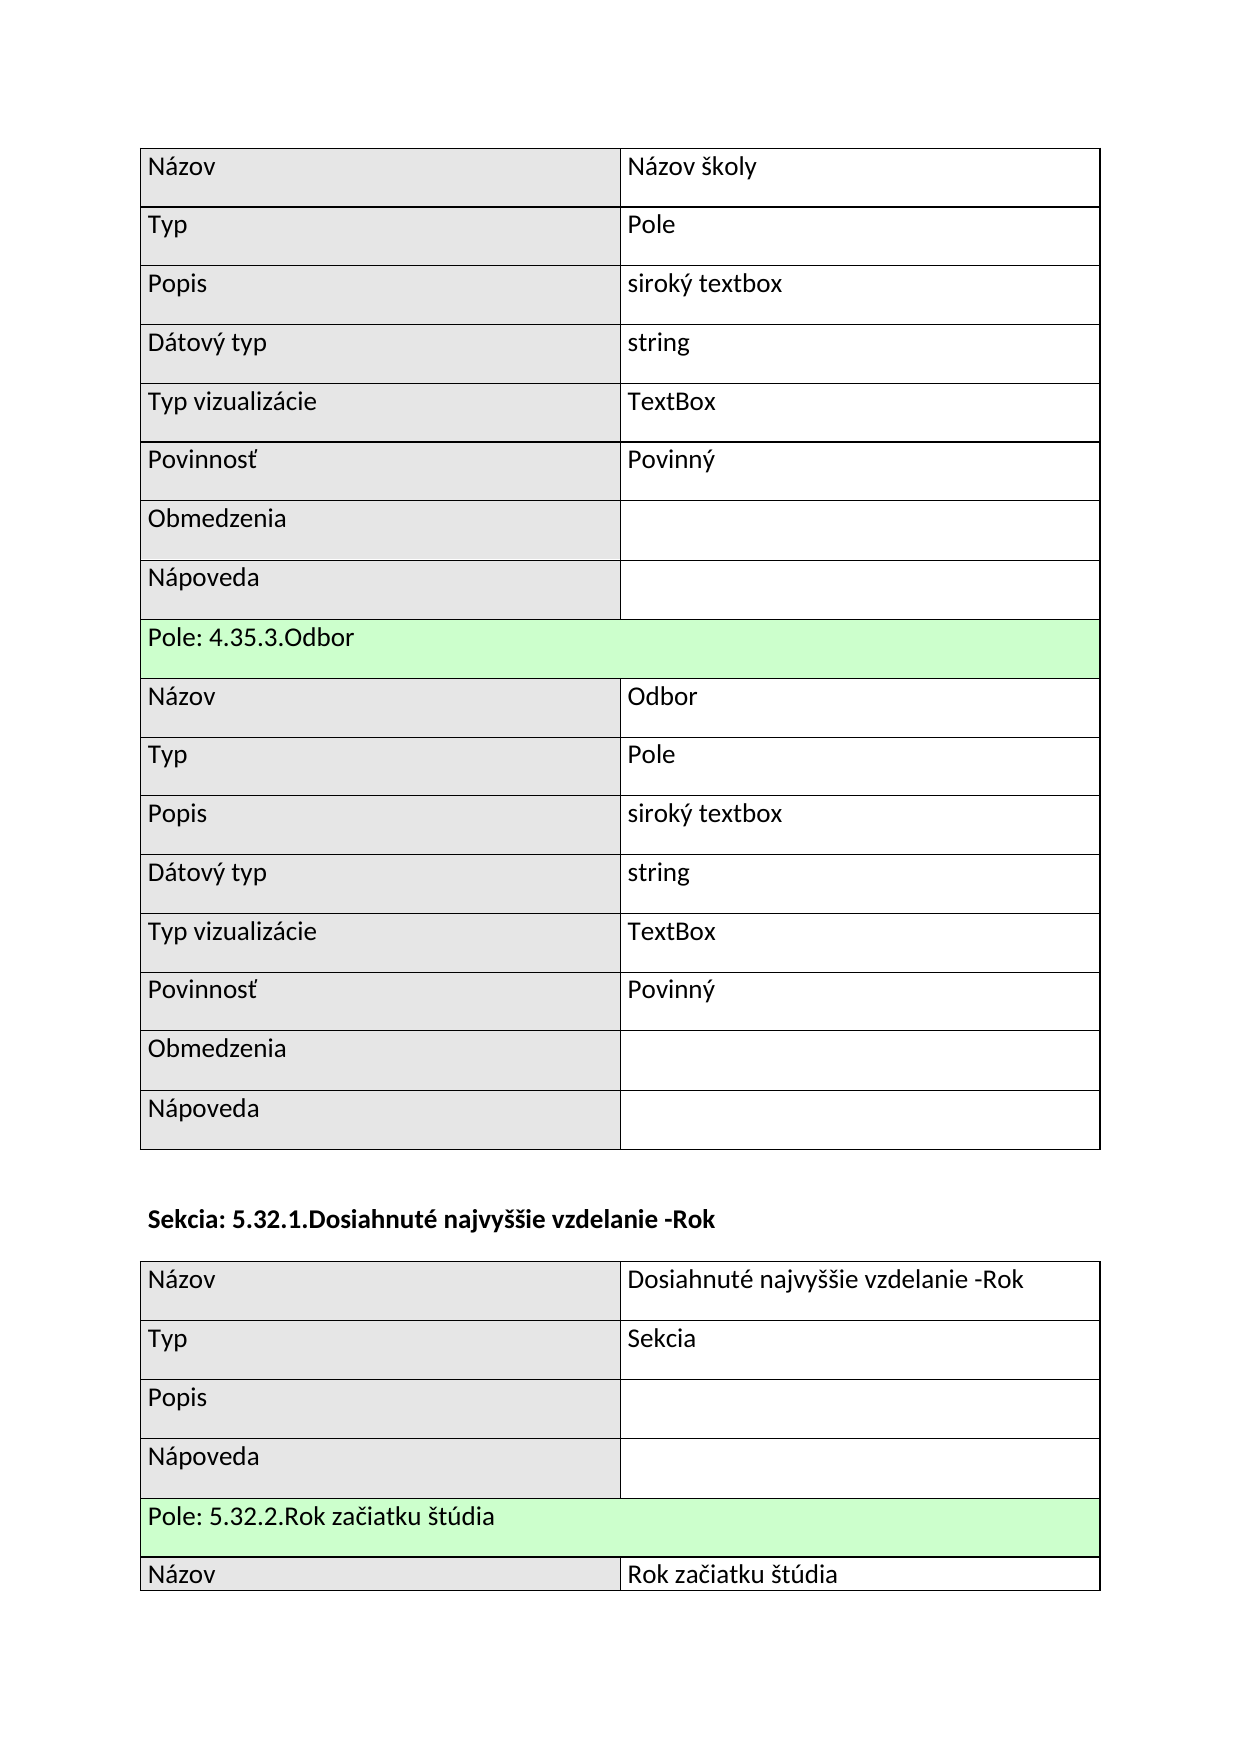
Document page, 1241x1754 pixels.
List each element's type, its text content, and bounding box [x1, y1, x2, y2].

table_cell Rok začiatku štúdia [621, 1558, 1099, 1590]
table_cell Typ vizualizácie [141, 384, 620, 441]
table_cell Obmedzenia [141, 501, 620, 559]
table_cell [621, 561, 1099, 619]
table_cell Pole: 5.32.2.Rok začiatku štúdia [141, 1499, 1099, 1556]
table_cell Typ [141, 738, 620, 795]
table_cell TextBox [621, 384, 1099, 441]
table_cell Nápoveda [141, 1439, 620, 1498]
table_cell Povinný [621, 973, 1099, 1030]
table_cell Sekcia [621, 1321, 1099, 1379]
table_cell Nápoveda [141, 1091, 620, 1149]
table_cell Dátový typ [141, 855, 620, 913]
table_cell Nápoveda [141, 561, 620, 619]
table_cell [621, 1031, 1099, 1090]
table_cell Odbor [621, 679, 1099, 737]
table_cell string [621, 855, 1099, 913]
table_cell Dátový typ [141, 325, 620, 383]
table_cell Pole [621, 738, 1099, 795]
table_cell Názov [141, 149, 620, 206]
table_cell string [621, 325, 1099, 383]
table_cell Typ [141, 208, 620, 265]
table_cell [621, 1439, 1099, 1498]
table_cell siroký textbox [621, 796, 1099, 854]
text Sekcia: 5.32.1.Dosiahnuté najvyššie vzdelanie -Rok [148, 1202, 1093, 1235]
table_cell [621, 1380, 1099, 1438]
table_cell Povinnosť [141, 973, 620, 1030]
table_cell Názov [141, 679, 620, 737]
table_cell Povinný [621, 443, 1099, 500]
table_cell Popis [141, 796, 620, 854]
table_cell Pole [621, 208, 1099, 265]
table_cell Popis [141, 266, 620, 324]
table_cell Typ [141, 1321, 620, 1379]
table_cell Názov školy [621, 149, 1099, 206]
table_header Názov [141, 1262, 620, 1320]
table_cell Obmedzenia [141, 1031, 620, 1090]
table_cell [621, 501, 1099, 559]
table_cell [621, 1091, 1099, 1149]
table_header Dosiahnuté najvyššie vzdelanie -Rok [621, 1262, 1099, 1320]
table_cell Názov [141, 1558, 620, 1590]
table_cell siroký textbox [621, 266, 1099, 324]
table_cell Popis [141, 1380, 620, 1438]
table_cell Povinnosť [141, 443, 620, 500]
table_cell Pole: 4.35.3.Odbor [141, 620, 1099, 678]
table_cell TextBox [621, 914, 1099, 972]
table_cell Typ vizualizácie [141, 914, 620, 972]
